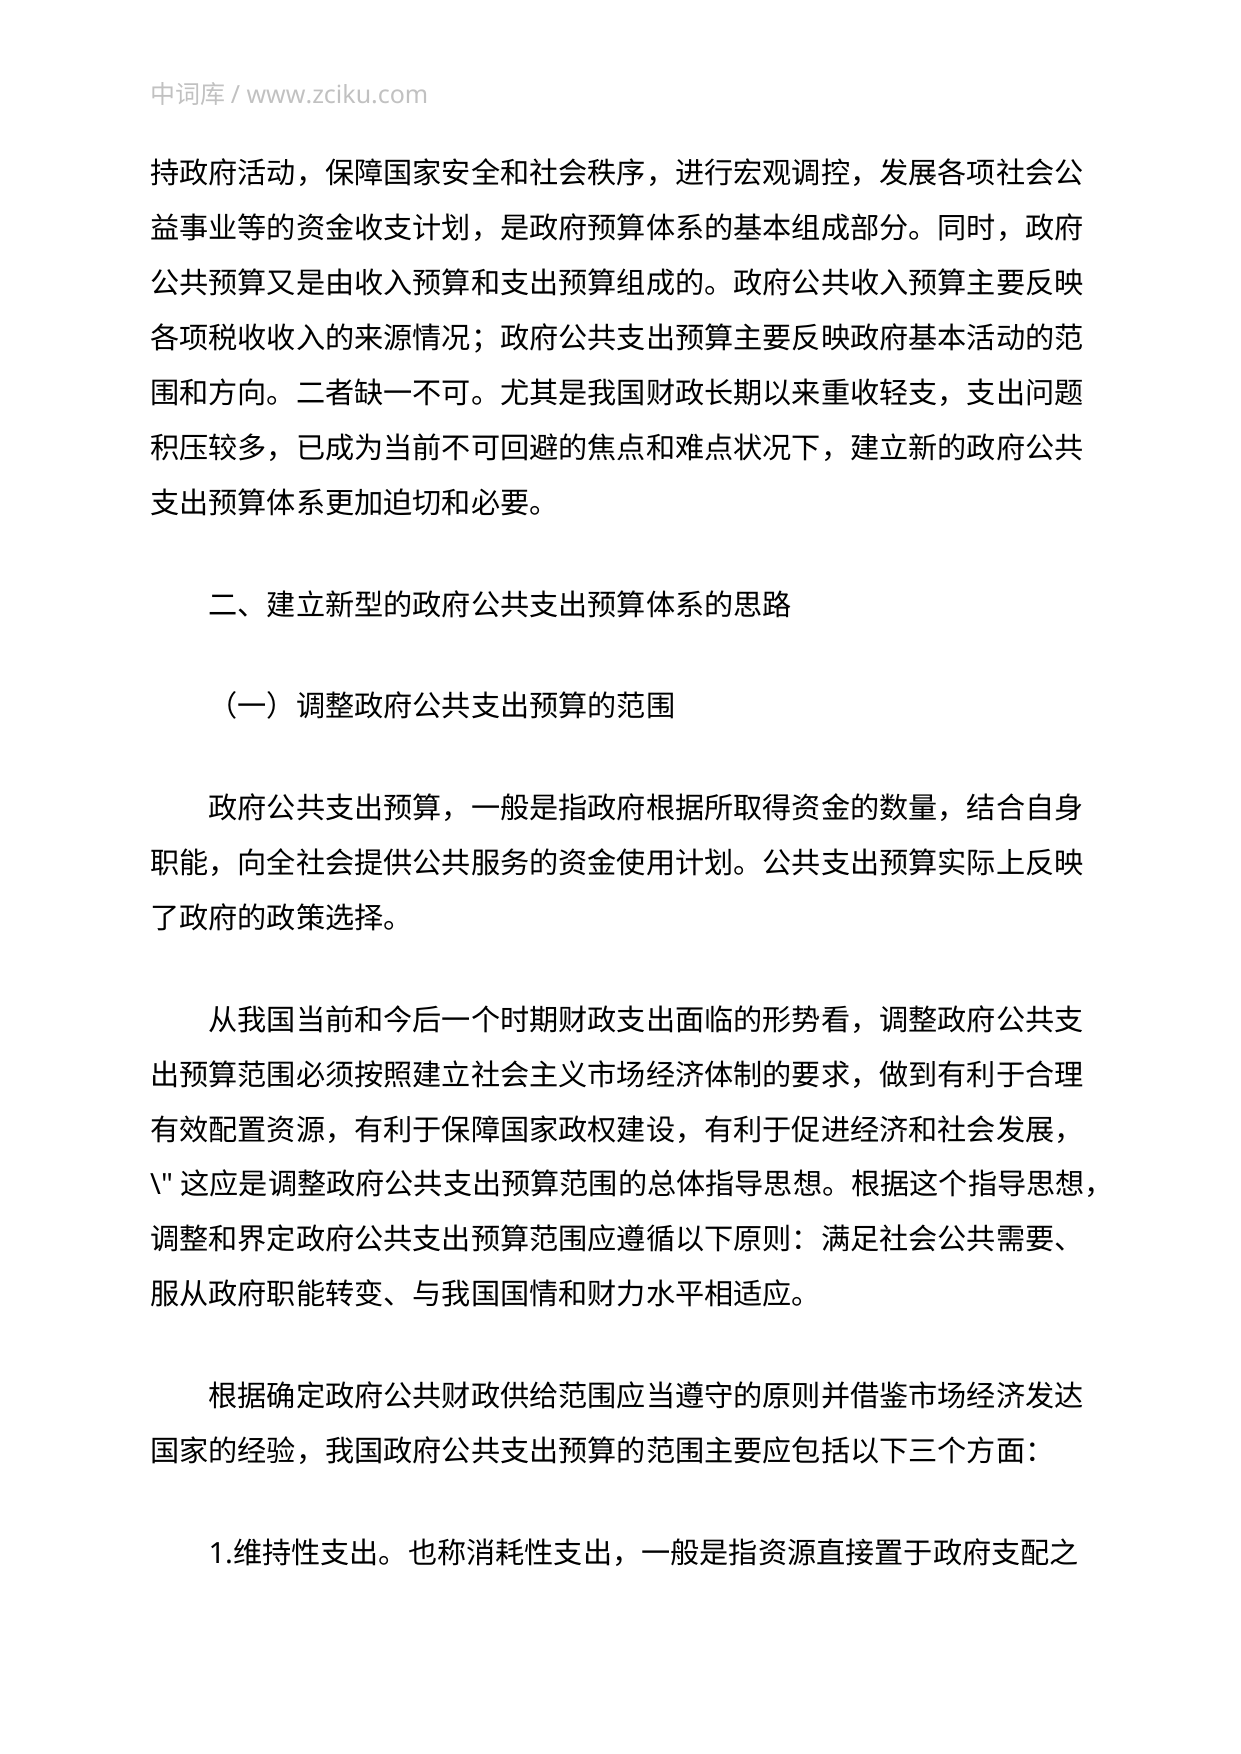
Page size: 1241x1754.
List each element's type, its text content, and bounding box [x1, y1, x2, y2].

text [150, 1529, 1090, 1572]
text 政府公共支出预算，一般是指政府根据所取得资金的数量，结合自身职能，向全社会提供公共服务的资金使用计划。公共支出预算实际上反映了政府的政策选择。 [150, 785, 1090, 937]
text （一）调整政府公共支出预算的范围 [150, 683, 1090, 725]
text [150, 150, 1090, 522]
text 从我国当前和今后一个时期财政支出面临的形势看，调整政府公共支出预算范围必须按照建立社会主义市场经济体制的要求，做到有利于合理有效配置资源，有利于保障国家政权建设，有利于促进经济和社会发展，\" 这应是调整政府公共支出预算范围的总体指导思想。根据这个指导思想，调整和界定政府公共支出预算范围应遵循以下原则：满足社会公共需要、服从政府职能转变、与我国国情和财力水平相适应。 [150, 996, 1090, 1313]
text 根据确定政府公共财政供给范围应当遵守的原则并借鉴市场经济发达国家的经验，我国政府公共支出预算的范围主要应包括以下三个方面： [150, 1373, 1090, 1470]
text 二、建立新型的政府公共支出预算体系的思路 [150, 581, 1090, 623]
